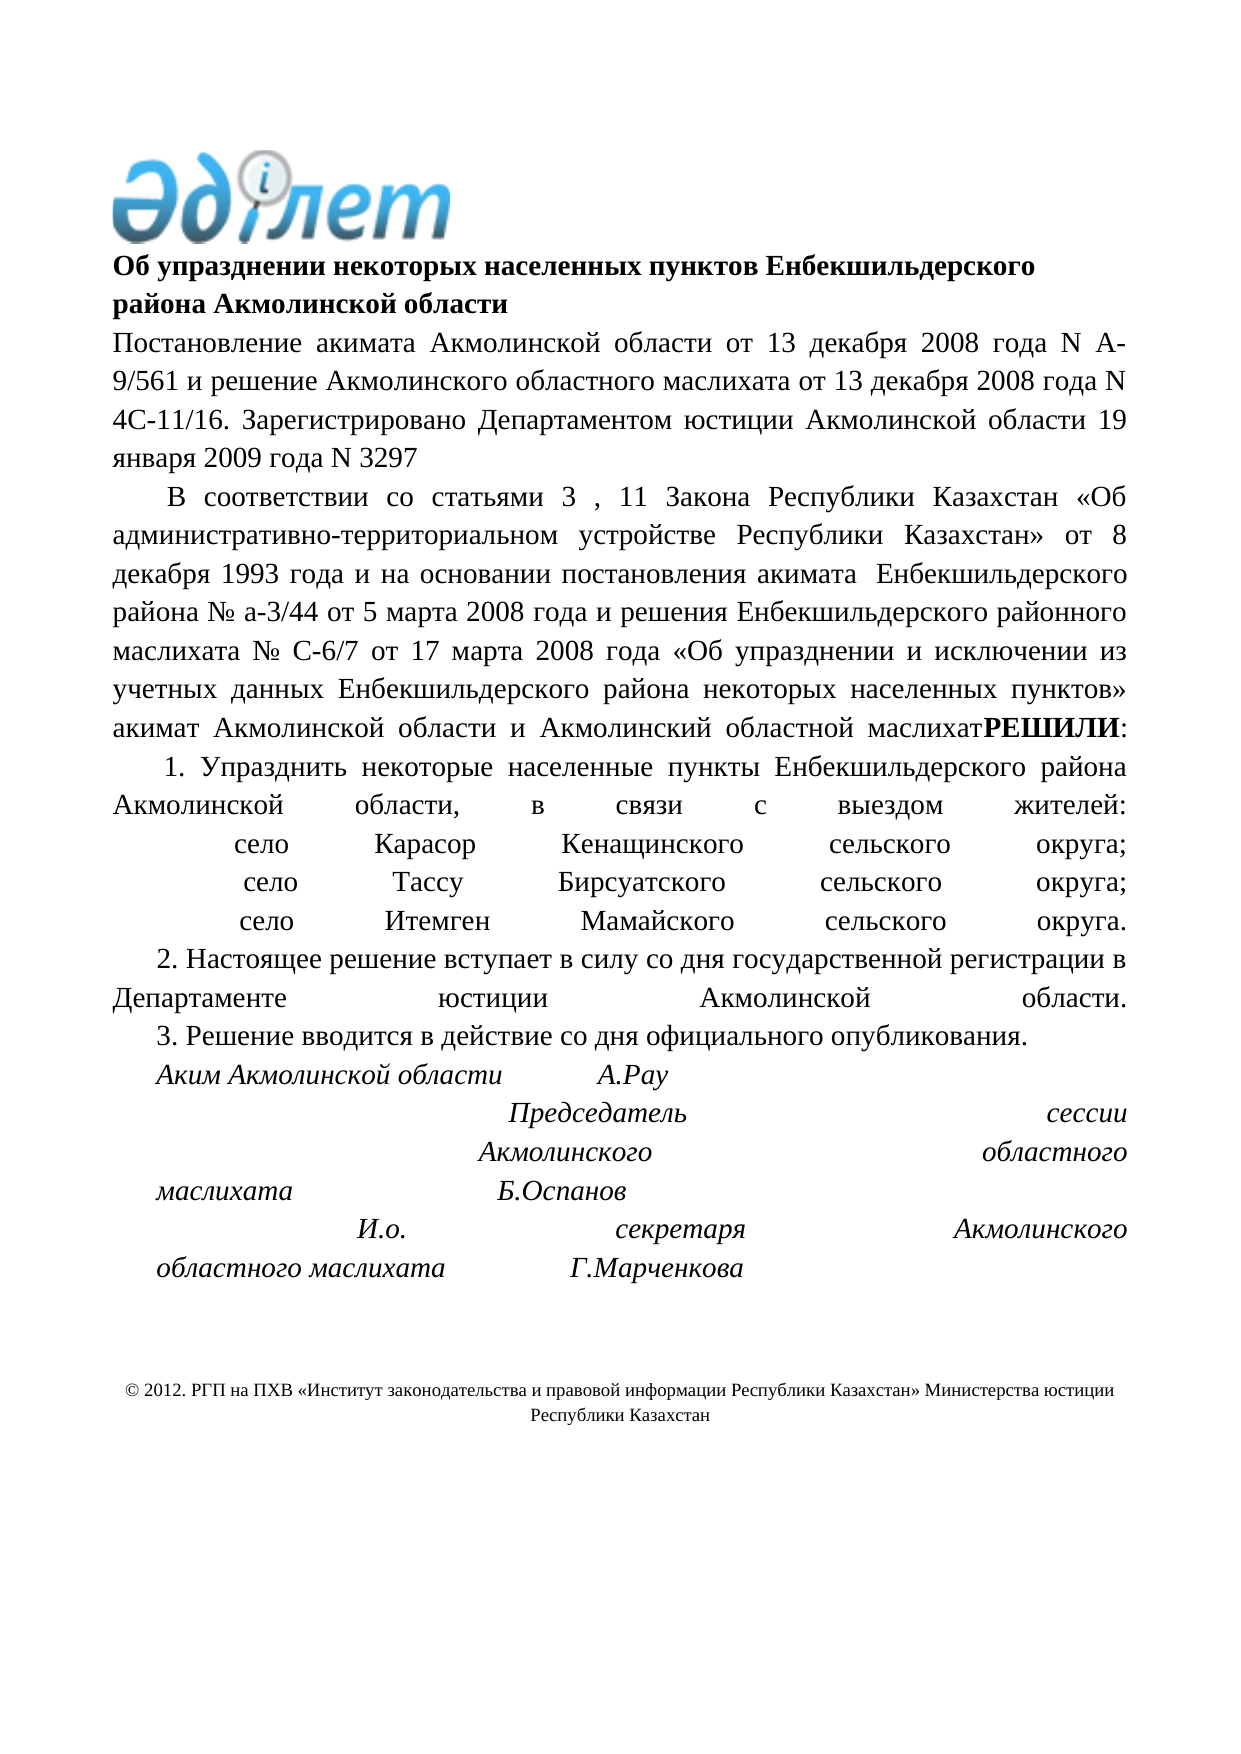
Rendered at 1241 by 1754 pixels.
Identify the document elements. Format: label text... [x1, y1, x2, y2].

text Об упразднении некоторых населенных пунктов Енбекшильдерского района Акмолинской области [112, 248, 1128, 320]
text Аким Акмолинской области А.Рау [112, 1057, 1128, 1091]
text Председатель сессии Акмолинского областного маслихата Б.Оспанов [112, 1096, 1128, 1206]
text © 2012. РГП на ПХВ «Институт законодательства и правовой информации Республики Казахстан» Министерства юстиции Республики Казахстан [112, 1379, 1128, 1425]
text Постановление акимата Акмолинской области от 13 декабря 2008 года N A-9/561 и решение Акмолинского областного маслихата от 13 декабря 2008 года N 4C-11/16. Зарегистрировано Департаментом юстиции Акмолинской области 19 января 2009 года N 3297 [112, 325, 1128, 474]
picture [112, 150, 451, 244]
text В соответствии со статьями 3 , 11 Закона Республики Казахстан «Об административно-территориальном устройстве Республики Казахстан» от 8 декабря 1993 года и на основании постановления акимата Енбекшильдерского района № а-3/44 от 5 марта 2008 года и решения Енбекшильдерского районного маслихата № С-6/7 от 17 марта 2008 года «Об упразднении и исключении из учетных данных Енбекшильдерского района некоторых населенных пунктов» акимат Акмолинской области и Акмолинский областной маслихат РЕШИЛИ : 1. Упразднить некоторые населенные пункты Енбекшильдерского района Акмолинской области, в связи с выездом жителей: село Карасор Кенащинского сельского округа; село Тассу Бирсуатского сельского округа; село Итемген Мамайского сельского округа. 2. Настоящее решение вступает в силу со дня государственной регистрации в Департаменте юстиции Акмолинской области. 3. Решение вводится в действие со дня официального опубликования. [112, 479, 1128, 1052]
text И.о. секретаря Акмолинского областного маслихата Г.Марченкова [112, 1211, 1128, 1283]
